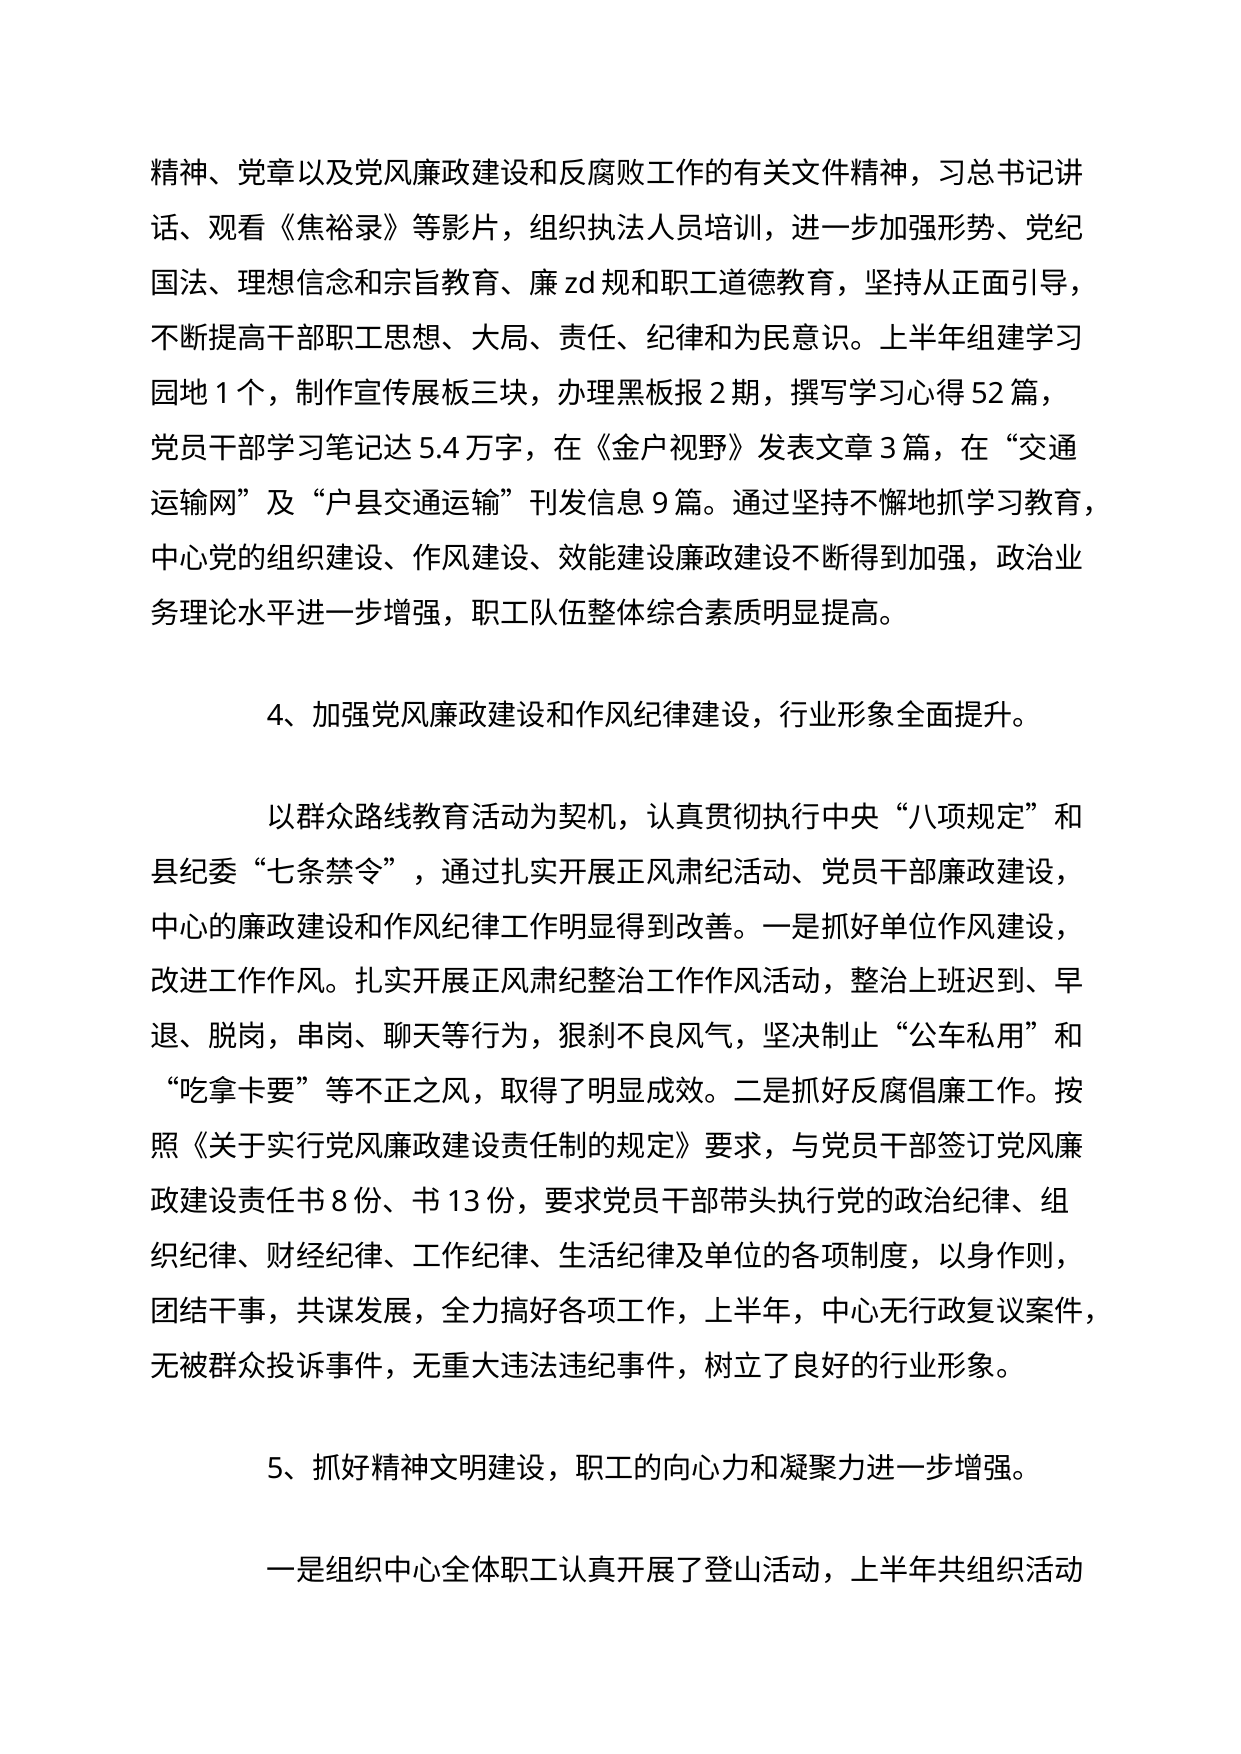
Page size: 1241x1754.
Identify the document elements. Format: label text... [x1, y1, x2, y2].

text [150, 150, 1090, 632]
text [150, 1546, 1090, 1588]
text 以群众路线教育活动为契机，认真贯彻执行中央“八项规定”和县纪委“七条禁令”，通过扎实开展正风肃纪活动、党员干部廉政建设，中心的廉政建设和作风纪律工作明显得到改善。一是抓好单位作风建设，改进工作作风。扎实开展正风肃纪整治工作作风活动，整治上班迟到、早退、脱岗，串岗、聊天等行为，狠刹不良风气，坚决制止“公车私用”和“吃拿卡要”等不正之风，取得了明显成效。二是抓好反腐倡廉工作。按照《关于实行党风廉政建设责任制的规定》要求，与党员干部签订党风廉政建设责任书8份、书13份，要求党员干部带头执行党的政治纪律、组织纪律、财经纪律、工作纪律、生活纪律及单位的各项制度，以身作则，团结干事，共谋发展，全力搞好各项工作，上半年，中心无行政复议案件，无被群众投诉事件，无重大违法违纪事件，树立了良好的行业形象。 [150, 793, 1090, 1385]
text 4、加强党风廉政建设和作风纪律建设，行业形象全面提升。 [150, 691, 1090, 734]
text 5、抓好精神文明建设，职工的向心力和凝聚力进一步增强。 [150, 1444, 1090, 1487]
